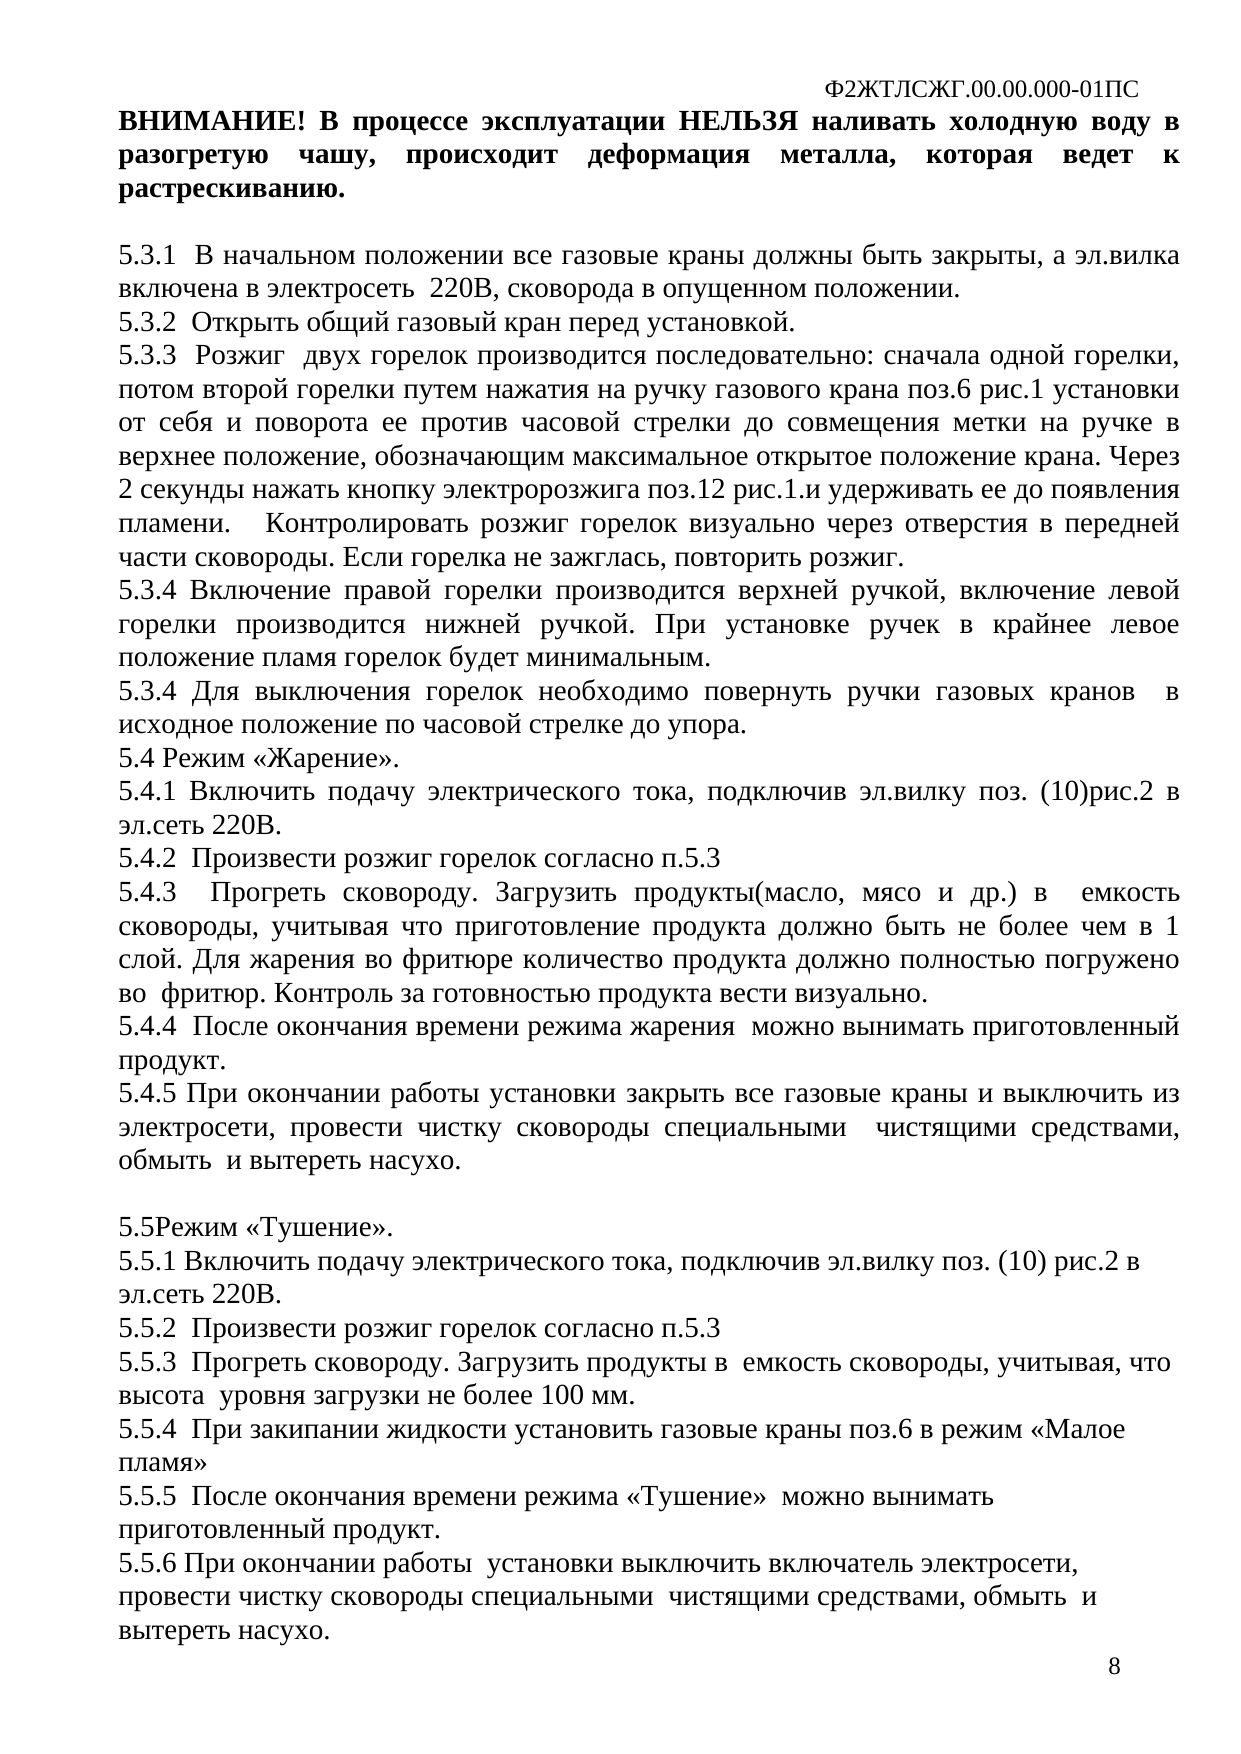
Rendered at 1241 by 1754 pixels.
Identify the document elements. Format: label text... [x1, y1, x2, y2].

text 5.5.2 Произвести розжиг горелок согласно п.5.3 [118, 1310, 1181, 1344]
text 5.4 Режим «Жарение». [118, 740, 1181, 773]
text 5.5.4 При закипании жидкости установить газовые краны поз.6 в режим «Малое пламя» [118, 1411, 1181, 1478]
text 5.5.5 После окончания времени режима «Тушение» можно вынимать приготовленный продукт. [118, 1478, 1181, 1545]
text 5.5Режим «Тушение». [118, 1209, 1181, 1243]
text 5.4.4 После окончания времени режима жарения можно вынимать приготовленный продукт. [118, 1008, 1181, 1075]
text 5.4.1 Включить подачу электрического тока, подключив эл.вилку поз. (10)рис.2 в эл.сеть 220В. [118, 773, 1181, 841]
text 5.3.3 Розжиг двух горелок производится последовательно: сначала одной горелки, потом второй горелки путем нажатия на ручку газового крана поз.6 рис.1 установки от себя и поворота ее против часовой стрелки до совмещения метки на ручке в верхнее положение, обозначающим максимальное открытое положение крана. Через 2 секунды нажать кнопку электророзжига поз.12 рис.1.и удерживать ее до появления пламени. Контролировать розжиг горелок визуально через отверстия в передней части сковороды. Если горелка не зажглась, повторить розжиг. [118, 337, 1181, 572]
text 5.3.2 Открыть общий газовый кран перед установкой. [118, 304, 1181, 337]
text 5.3.1 В начальном положении все газовые краны должны быть закрыты, а эл.вилка включена в электросеть 220В, сковорода в опущенном положении. [118, 237, 1181, 304]
text 5.3.4 Для выключения горелок необходимо повернуть ручки газовых кранов в исходное положение по часовой стрелке до упора. [118, 673, 1181, 740]
text 5.3.4 Включение правой горелки производится верхней ручкой, включение левой горелки производится нижней ручкой. При установке ручек в крайнее левое положение пламя горелок будет минимальным. [118, 572, 1181, 673]
text 5.5.1 Включить подачу электрического тока, подключив эл.вилку поз. (10) рис.2 в эл.сеть 220В. [118, 1243, 1181, 1310]
text ВНИМАНИЕ! В процессе эксплуатации НЕЛЬЗЯ наливать холодную воду в разогретую чашу, происходит деформация металла, которая ведет к растрескиванию. [118, 103, 1181, 203]
text 5.4.5 При окончании работы установки закрыть все газовые краны и выключить из электросети, провести чистку сковороды специальными чистящими средствами, обмыть и вытереть насухо. [118, 1075, 1181, 1176]
text 5.4.2 Произвести розжиг горелок согласно п.5.3 [118, 841, 1181, 874]
text 5.5.3 Прогреть сковороду. Загрузить продукты в емкость сковороды, учитывая, что высота уровня загрузки не более 100 мм. [118, 1344, 1181, 1411]
text 5.4.3 Прогреть сковороду. Загрузить продукты(масло, мясо и др.) в емкость сковороды, учитывая что приготовление продукта должно быть не более чем в 1 слой. Для жарения во фритюре количество продукта должно полностью погружено во фритюр. Контроль за готовностью продукта вести визуально. [118, 874, 1181, 1008]
text 5.5.6 При окончании работы установки выключить включатель электросети, провести чистку сковороды специальными чистящими средствами, обмыть и вытереть насухо. [118, 1545, 1181, 1646]
